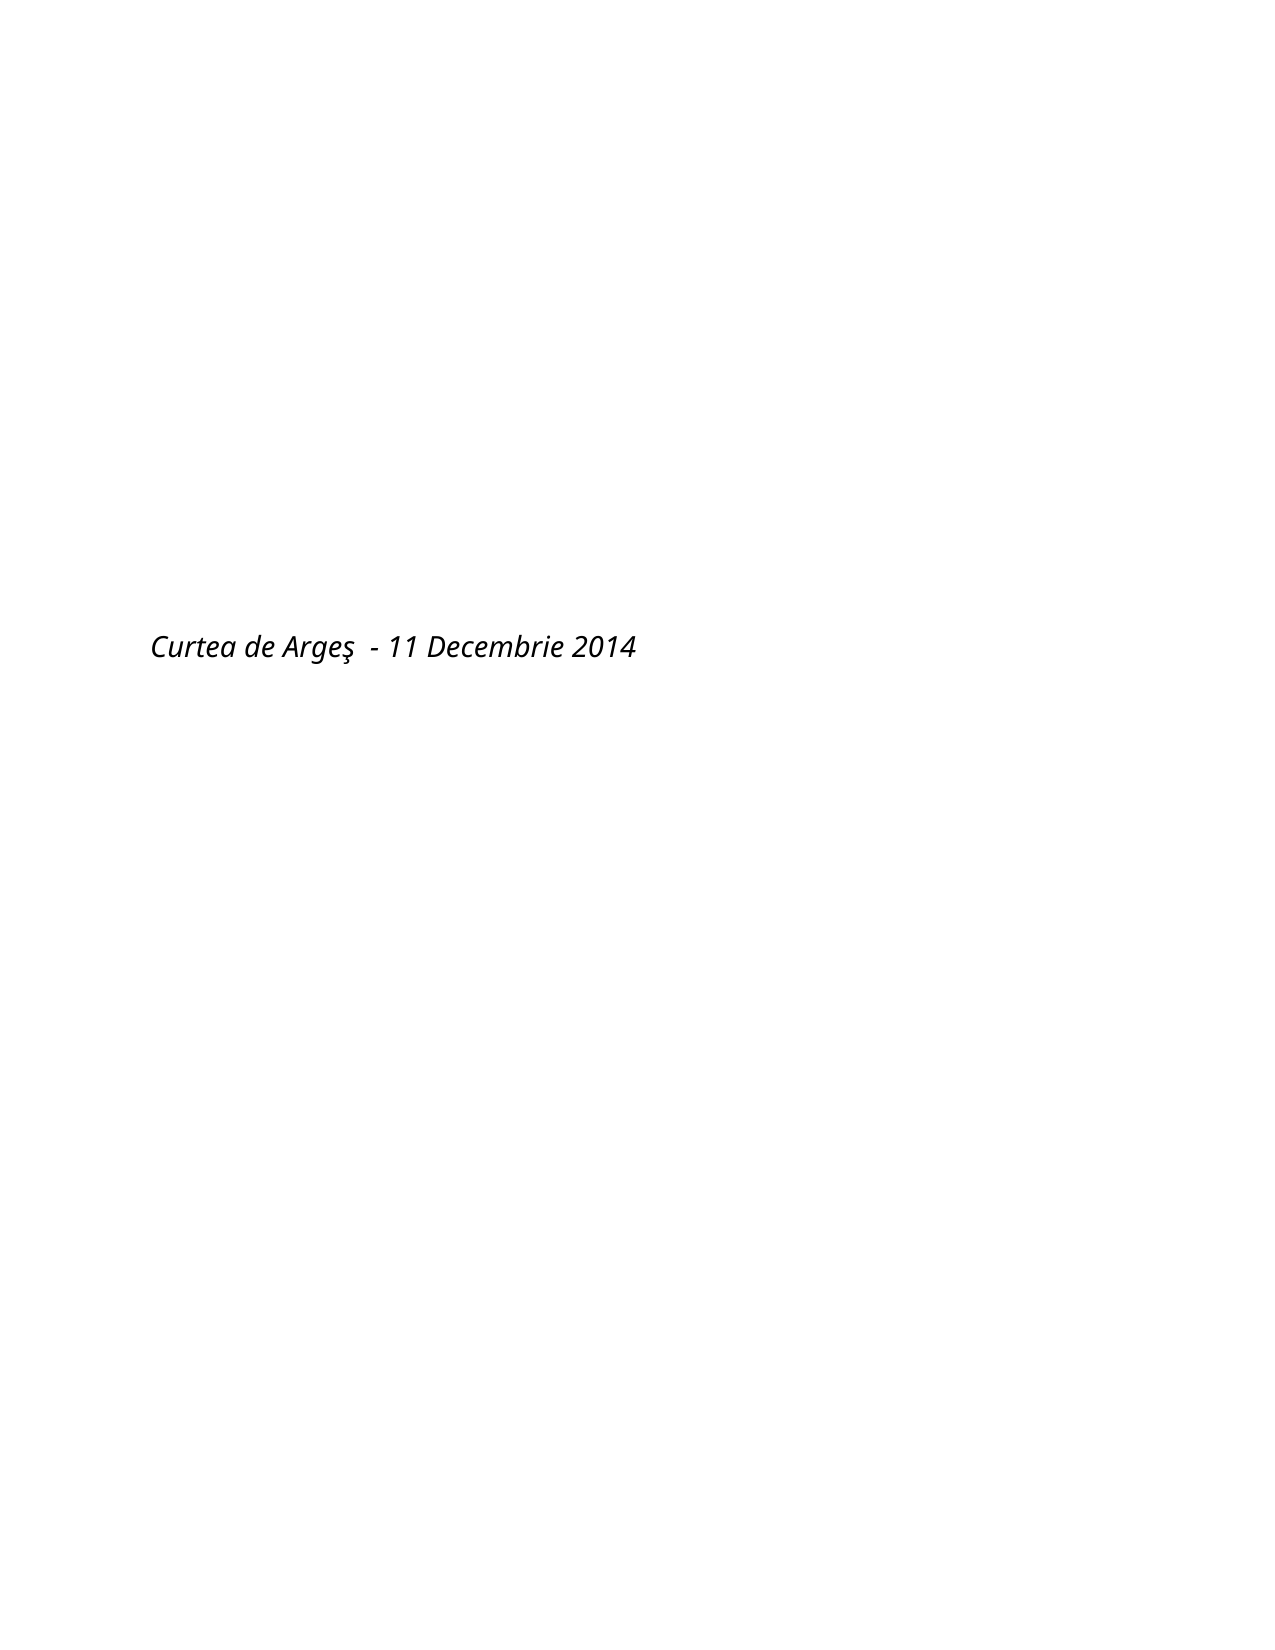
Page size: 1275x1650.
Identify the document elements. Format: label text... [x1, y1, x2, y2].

text Curtea de Argeş - 11 Decembrie 2014 [150, 626, 1125, 666]
